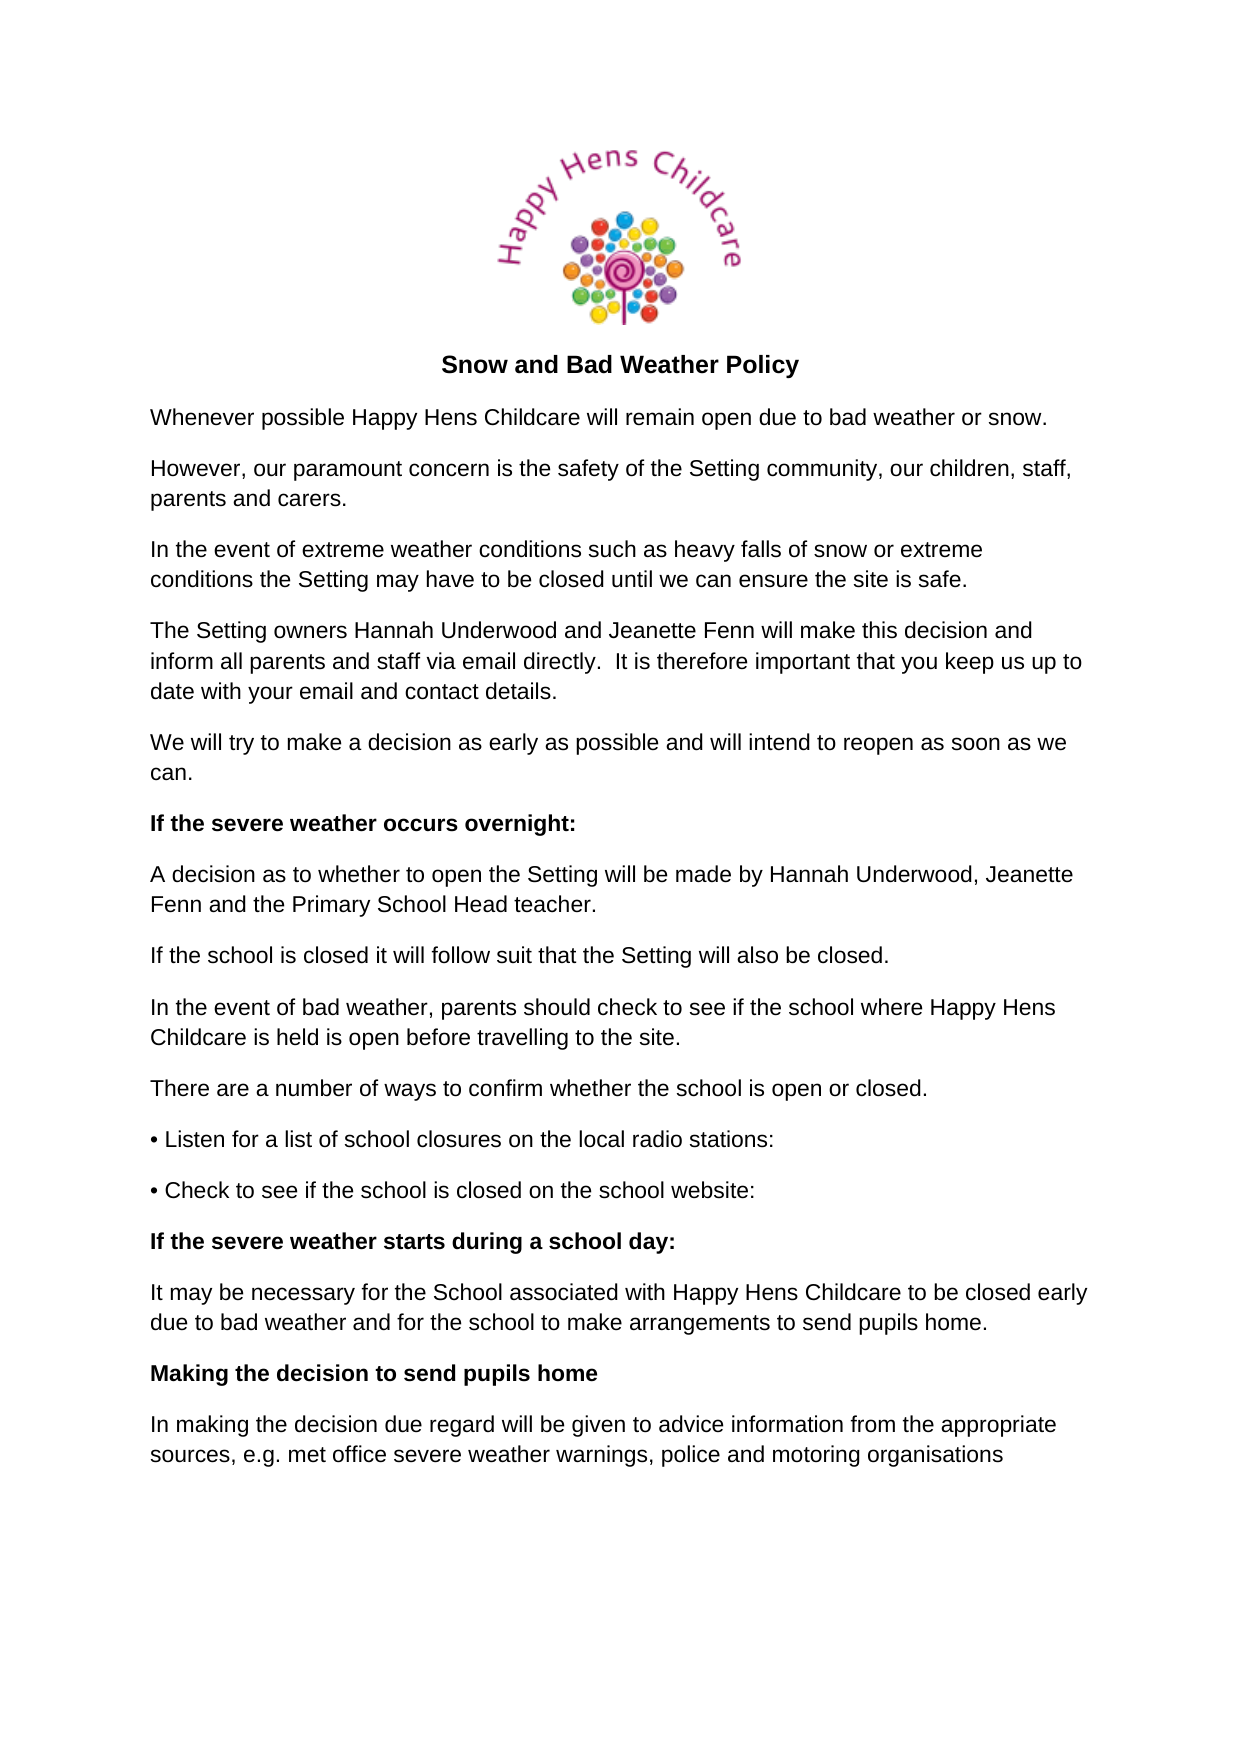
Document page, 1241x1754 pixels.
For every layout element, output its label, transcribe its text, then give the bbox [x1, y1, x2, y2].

picture [474, 150, 766, 325]
text Whenever possible Happy Hens Childcare will remain open due to bad weather or snow. [150, 404, 1090, 430]
text We will try to make a decision as early as possible and will intend to reopen as soon as we can. [150, 729, 1090, 785]
text If the severe weather occurs overnight: [150, 810, 1090, 836]
text In the event of bad weather, parents should check to see if the school where Happy Hens Childcare is held is open before travelling to the site. [150, 993, 1090, 1050]
text • Check to see if the school is closed on the school website: [150, 1177, 1090, 1203]
text • Listen for a list of school closures on the local radio stations: [150, 1126, 1090, 1152]
text Making the decision to send pupils home [150, 1360, 1090, 1386]
text It may be necessary for the School associated with Happy Hens Childcare to be closed early due to bad weather and for the school to make arrangements to send pupils home. [150, 1279, 1090, 1335]
text In the event of extreme weather conditions such as heavy falls of snow or extreme conditions the Setting may have to be closed until we can ensure the site is safe. [150, 536, 1090, 593]
text In making the decision due regard will be given to advice information from the appropriate sources, e.g. met office severe weather warnings, police and motoring organisations [150, 1411, 1090, 1468]
text A decision as to whether to open the Setting will be made by Hannah Underwood, Jeanette Fenn and the Primary School Head teacher. [150, 861, 1090, 918]
text If the school is closed it will follow suit that the Setting will also be closed. [150, 942, 1090, 969]
text However, our paramount concern is the safety of the Setting community, our children, staff, parents and carers. [150, 455, 1090, 511]
text Snow and Bad Weather Policy [150, 350, 1090, 379]
text If the severe weather starts during a school day: [150, 1228, 1090, 1254]
text There are a number of ways to confirm whether the school is open or closed. [150, 1075, 1090, 1101]
text The Setting owners Hannah Underwood and Jeanette Fenn will make this decision and inform all parents and staff via email directly. It is therefore important that you keep us up to date with your email and contact details. [150, 617, 1090, 704]
